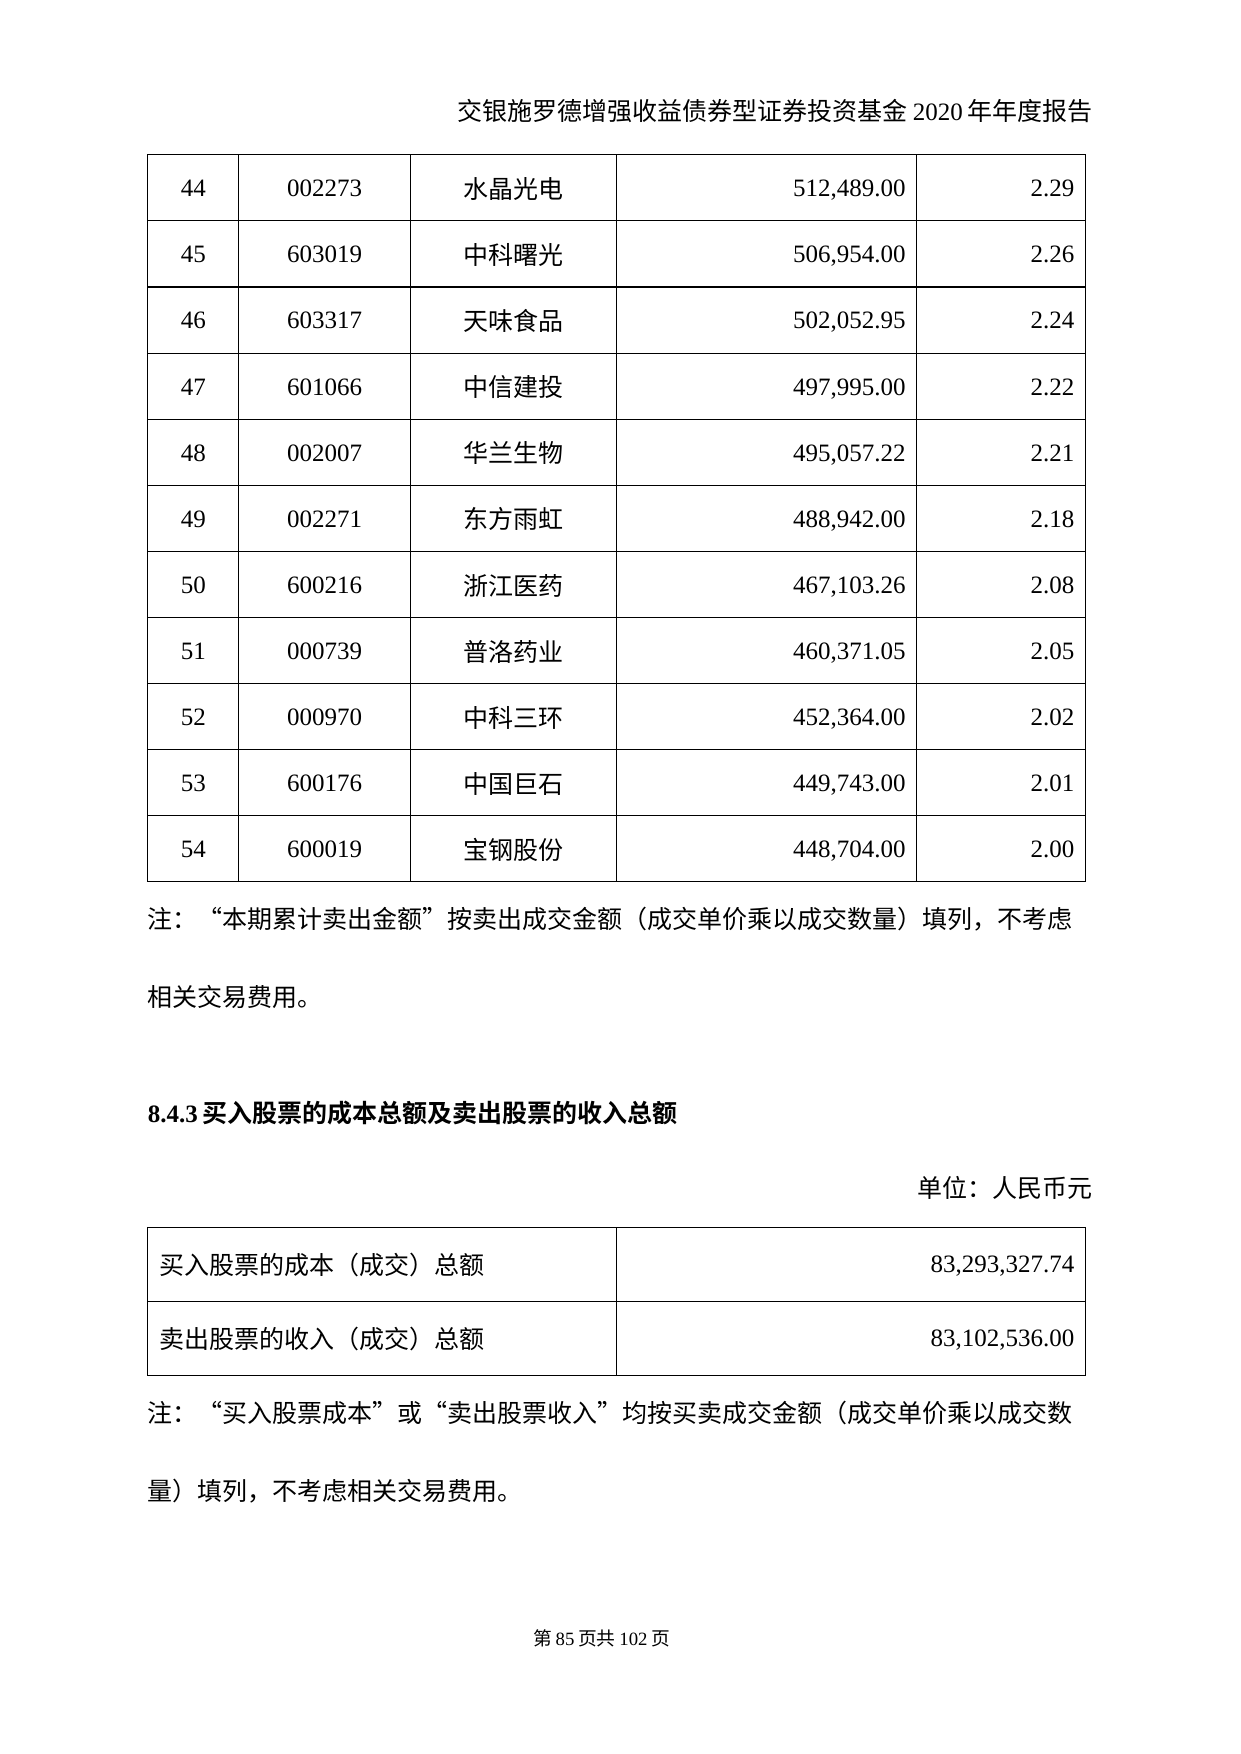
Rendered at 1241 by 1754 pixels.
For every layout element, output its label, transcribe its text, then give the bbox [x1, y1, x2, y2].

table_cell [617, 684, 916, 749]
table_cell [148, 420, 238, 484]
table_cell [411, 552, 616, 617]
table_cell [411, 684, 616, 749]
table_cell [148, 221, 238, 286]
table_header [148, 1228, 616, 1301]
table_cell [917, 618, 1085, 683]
text 注：“买入股票成本”或“卖出股票收入”均按买卖成交金额（成交单价乘以成交数量）填列，不考虑相关交易费用。 [148, 1379, 1092, 1522]
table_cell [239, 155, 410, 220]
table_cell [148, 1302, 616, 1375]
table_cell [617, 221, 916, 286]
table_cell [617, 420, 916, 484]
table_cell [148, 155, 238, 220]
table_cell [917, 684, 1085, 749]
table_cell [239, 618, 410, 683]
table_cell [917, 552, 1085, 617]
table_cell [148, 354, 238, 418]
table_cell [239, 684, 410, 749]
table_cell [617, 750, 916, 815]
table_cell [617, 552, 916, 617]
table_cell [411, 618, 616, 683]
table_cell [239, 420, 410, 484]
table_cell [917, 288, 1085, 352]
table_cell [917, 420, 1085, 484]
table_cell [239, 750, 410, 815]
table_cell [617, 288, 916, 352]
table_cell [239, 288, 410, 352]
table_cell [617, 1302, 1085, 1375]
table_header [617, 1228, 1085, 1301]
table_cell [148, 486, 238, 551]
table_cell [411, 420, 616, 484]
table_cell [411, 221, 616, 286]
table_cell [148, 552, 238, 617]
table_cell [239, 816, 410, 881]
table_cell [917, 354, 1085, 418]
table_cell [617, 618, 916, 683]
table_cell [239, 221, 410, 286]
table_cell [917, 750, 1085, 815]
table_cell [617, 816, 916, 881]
text 单位：人民币元 [149, 1154, 1092, 1219]
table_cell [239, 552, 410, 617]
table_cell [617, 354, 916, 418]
subtitle 8.4.3买入股票的成本总额及卖出股票的收入总额 [148, 1079, 1092, 1144]
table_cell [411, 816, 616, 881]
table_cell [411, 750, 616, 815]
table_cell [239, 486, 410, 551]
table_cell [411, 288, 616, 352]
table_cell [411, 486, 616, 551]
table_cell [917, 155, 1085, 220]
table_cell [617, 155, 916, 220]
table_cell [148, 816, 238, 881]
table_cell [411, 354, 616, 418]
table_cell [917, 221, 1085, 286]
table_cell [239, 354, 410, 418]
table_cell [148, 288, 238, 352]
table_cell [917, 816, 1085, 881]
text 注：“本期累计卖出金额”按卖出成交金额（成交单价乘以成交数量）填列，不考虑相关交易费用。 [148, 885, 1092, 1028]
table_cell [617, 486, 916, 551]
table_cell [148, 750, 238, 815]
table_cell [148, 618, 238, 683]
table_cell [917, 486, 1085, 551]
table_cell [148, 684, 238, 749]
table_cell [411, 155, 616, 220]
